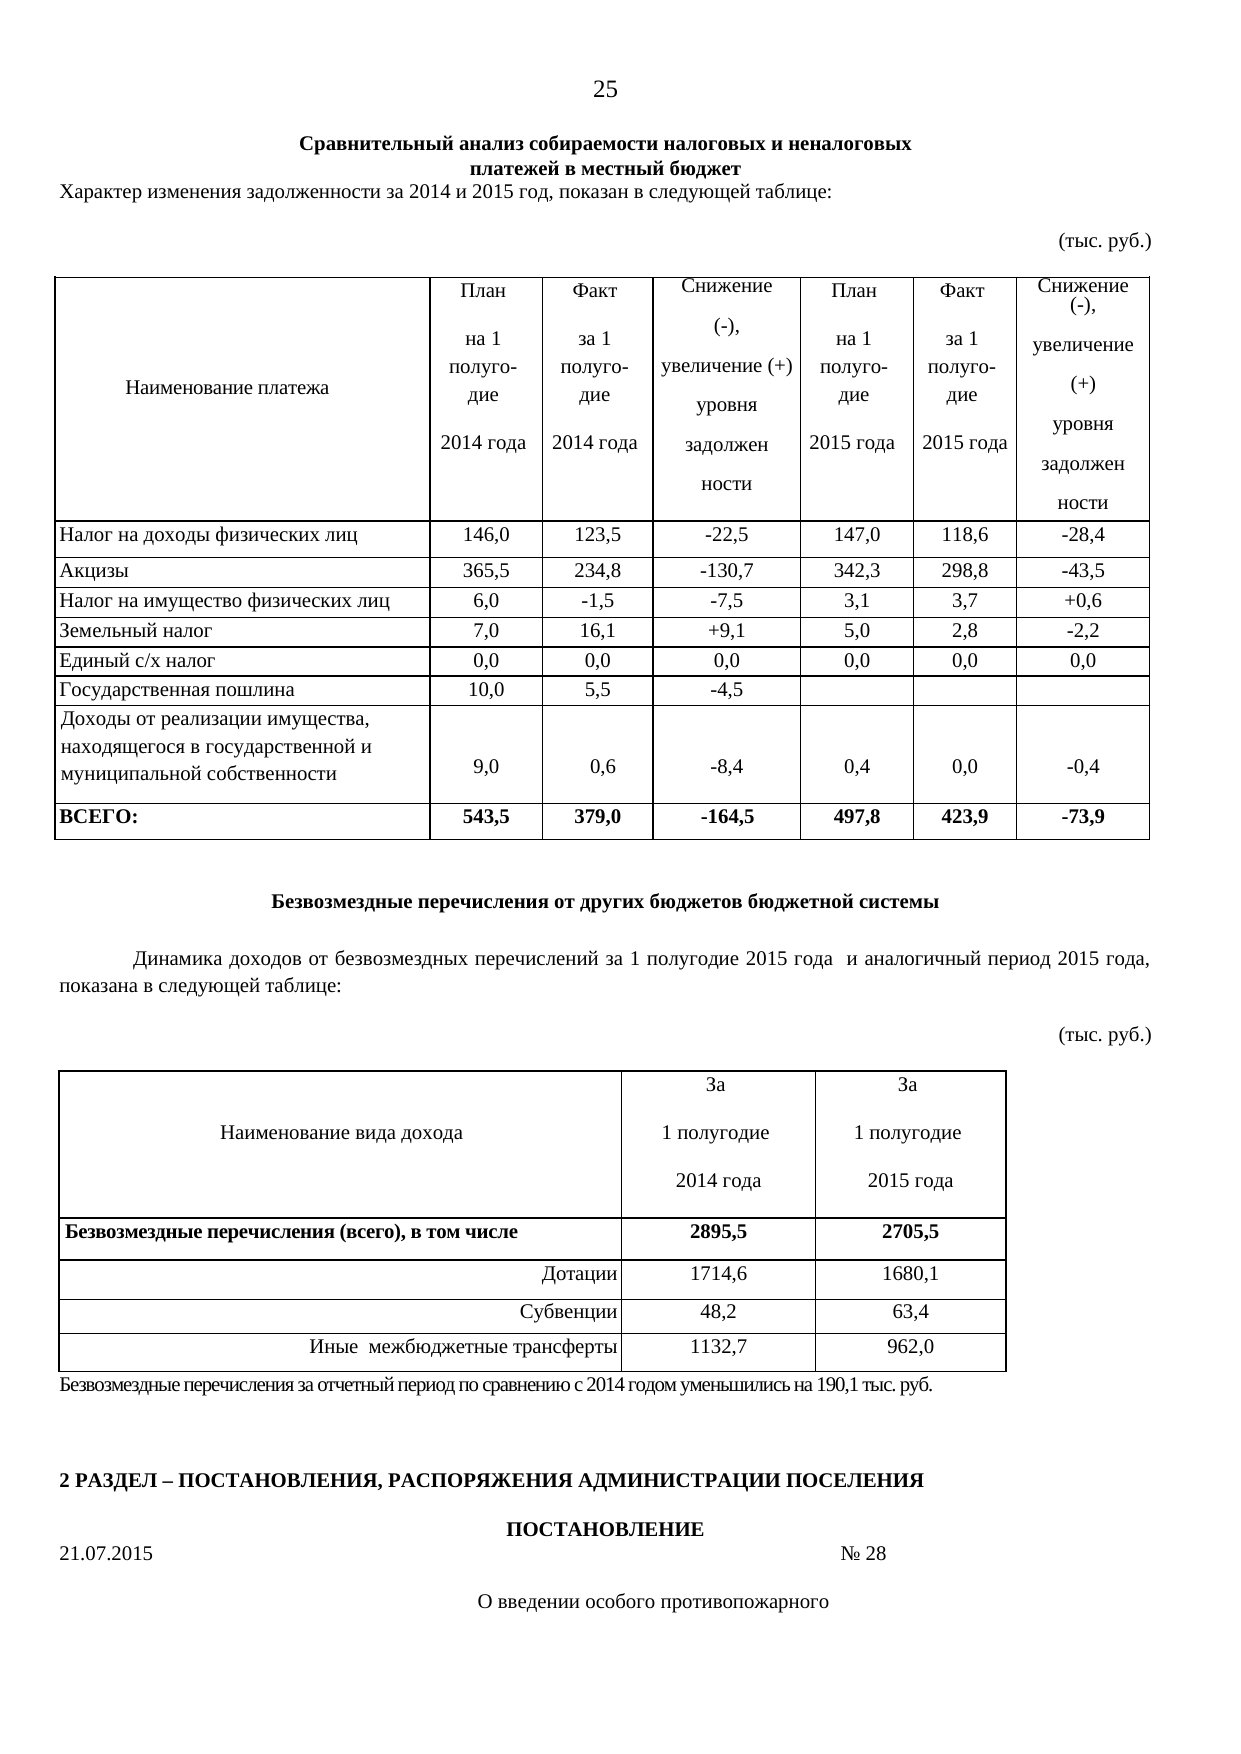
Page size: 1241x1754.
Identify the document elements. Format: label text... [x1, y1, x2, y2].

table_cell 3,1 [801, 588, 913, 617]
table_header Факт за 1 полуго-дие 2014 года [543, 278, 652, 520]
table_cell Налог на доходы физических лиц [56, 522, 429, 557]
text Сравнительный анализ собираемости налоговых и неналоговых [59, 131, 1152, 155]
table_cell ВСЕГО: [56, 804, 429, 838]
table_cell 1714,6 [622, 1261, 815, 1298]
text ПОСТАНОВЛЕНИЕ [59, 1516, 1152, 1541]
table_header За 1 полугодие 2015 года [816, 1072, 1005, 1217]
table_cell Налог на имущество физических лиц [56, 588, 429, 617]
table_cell 9,0 [431, 706, 542, 803]
table_cell 2,8 [914, 618, 1016, 646]
table_cell [914, 677, 1016, 704]
table_cell 0,4 [801, 706, 913, 803]
text О введении особого противопожарного [59, 1589, 1240, 1613]
table_cell 365,5 [431, 558, 542, 587]
table_header Факт за 1 полуго-дие 2015 года [914, 278, 1016, 520]
table_cell Иные межбюджетные трансферты [60, 1334, 621, 1371]
table_cell 0,0 [654, 648, 800, 675]
table_cell 123,5 [543, 522, 652, 557]
table_cell 1680,1 [816, 1261, 1005, 1298]
table_cell 1132,7 [622, 1334, 815, 1371]
table_cell Безвозмездные перечисления (всего), в том числе [60, 1219, 621, 1259]
text Характер изменения задолженности за 2014 и 2015 год, показан в следующей таблице: [59, 179, 1152, 203]
table_cell 379,0 [543, 804, 652, 838]
table_cell Субвенции [60, 1300, 621, 1333]
table_cell 7,0 [431, 618, 542, 646]
text платежей в местный бюджет [59, 155, 1152, 179]
table_cell 0,0 [801, 648, 913, 675]
table_header Наименование платежа [56, 278, 429, 520]
table_cell 10,0 [431, 677, 542, 704]
text Безвозмездные перечисления от других бюджетов бюджетной системы [59, 888, 1152, 913]
table_cell -43,5 [1017, 558, 1149, 587]
table_cell -130,7 [654, 558, 800, 587]
table_cell 147,0 [801, 522, 913, 557]
table_header За 1 полугодие 2014 года [622, 1072, 815, 1217]
text 2 РАЗДЕЛ – ПОСТАНОВЛЕНИЯ, РАСПОРЯЖЕНИЯ АДМИНИСТРАЦИИ ПОСЕЛЕНИЯ [59, 1468, 1152, 1492]
table_cell Государственная пошлина [56, 677, 429, 704]
table_header План на 1 полуго-дие 2015 года [801, 278, 913, 520]
table_cell -2,2 [1017, 618, 1149, 646]
table_cell -73,9 [1017, 804, 1149, 838]
table_cell 118,6 [914, 522, 1016, 557]
table_cell 6,0 [431, 588, 542, 617]
text Безвозмездные перечисления за отчетный период по сравнению с 2014 годом уменьшились на 190,1 тыс. руб. [59, 1372, 1152, 1396]
table_cell -8,4 [654, 706, 800, 803]
table_cell -7,5 [654, 588, 800, 617]
table_cell Акцизы [56, 558, 429, 587]
table_cell 0,0 [431, 648, 542, 675]
table_cell -164,5 [654, 804, 800, 838]
table_cell 298,8 [914, 558, 1016, 587]
table_cell 16,1 [543, 618, 652, 646]
text 21.07.2015 № 28 [59, 1541, 1152, 1564]
table_cell -4,5 [654, 677, 800, 704]
table_cell 234,8 [543, 558, 652, 587]
table_cell 423,9 [914, 804, 1016, 838]
table_cell 0,0 [914, 706, 1016, 803]
table_cell -0,4 [1017, 706, 1149, 803]
table_cell 48,2 [622, 1300, 815, 1333]
table_cell +0,6 [1017, 588, 1149, 617]
table_cell -28,4 [1017, 522, 1149, 557]
table_cell 3,7 [914, 588, 1016, 617]
table_cell -22,5 [654, 522, 800, 557]
table_cell 63,4 [816, 1300, 1005, 1333]
table_cell 2895,5 [622, 1219, 815, 1259]
table_cell 962,0 [816, 1334, 1005, 1371]
table_header Наименование вида дохода [60, 1072, 621, 1217]
table_header План на 1 полуго-дие 2014 года [431, 278, 542, 520]
table_cell -1,5 [543, 588, 652, 617]
table_cell 5,0 [801, 618, 913, 646]
table_cell [1017, 677, 1149, 704]
table_cell +9,1 [654, 618, 800, 646]
table_cell 0,0 [1017, 648, 1149, 675]
table_header Снижение (-), увеличение (+) уровня задолжен ности [654, 278, 800, 520]
table_cell Доходы от реализации имущества, находящегося в государственной и муниципальной собственности [56, 706, 429, 803]
table_cell 146,0 [431, 522, 542, 557]
table_cell 2705,5 [816, 1219, 1005, 1259]
table_cell Единый с/х налог [56, 648, 429, 675]
table_cell 5,5 [543, 677, 652, 704]
text (тыс. руб.) [59, 228, 1152, 252]
table_cell 0,0 [914, 648, 1016, 675]
table_cell Дотации [60, 1261, 621, 1298]
table_cell 342,3 [801, 558, 913, 587]
table_cell Земельный налог [56, 618, 429, 646]
text Динамика доходов от безвозмездных перечислений за 1 полугодие 2015 года и аналогичный период 2015 года, показана в следующей таблице: [59, 945, 1152, 997]
text (тыс. руб.) [59, 1021, 1152, 1046]
table_cell 497,8 [801, 804, 913, 838]
table_header Снижение (-), увеличение (+) уровня задолжен ности [1017, 278, 1149, 520]
table_cell 0,0 [543, 648, 652, 675]
table_cell 0,6 [543, 706, 652, 803]
table_cell [801, 677, 913, 704]
table_cell 543,5 [431, 804, 542, 838]
